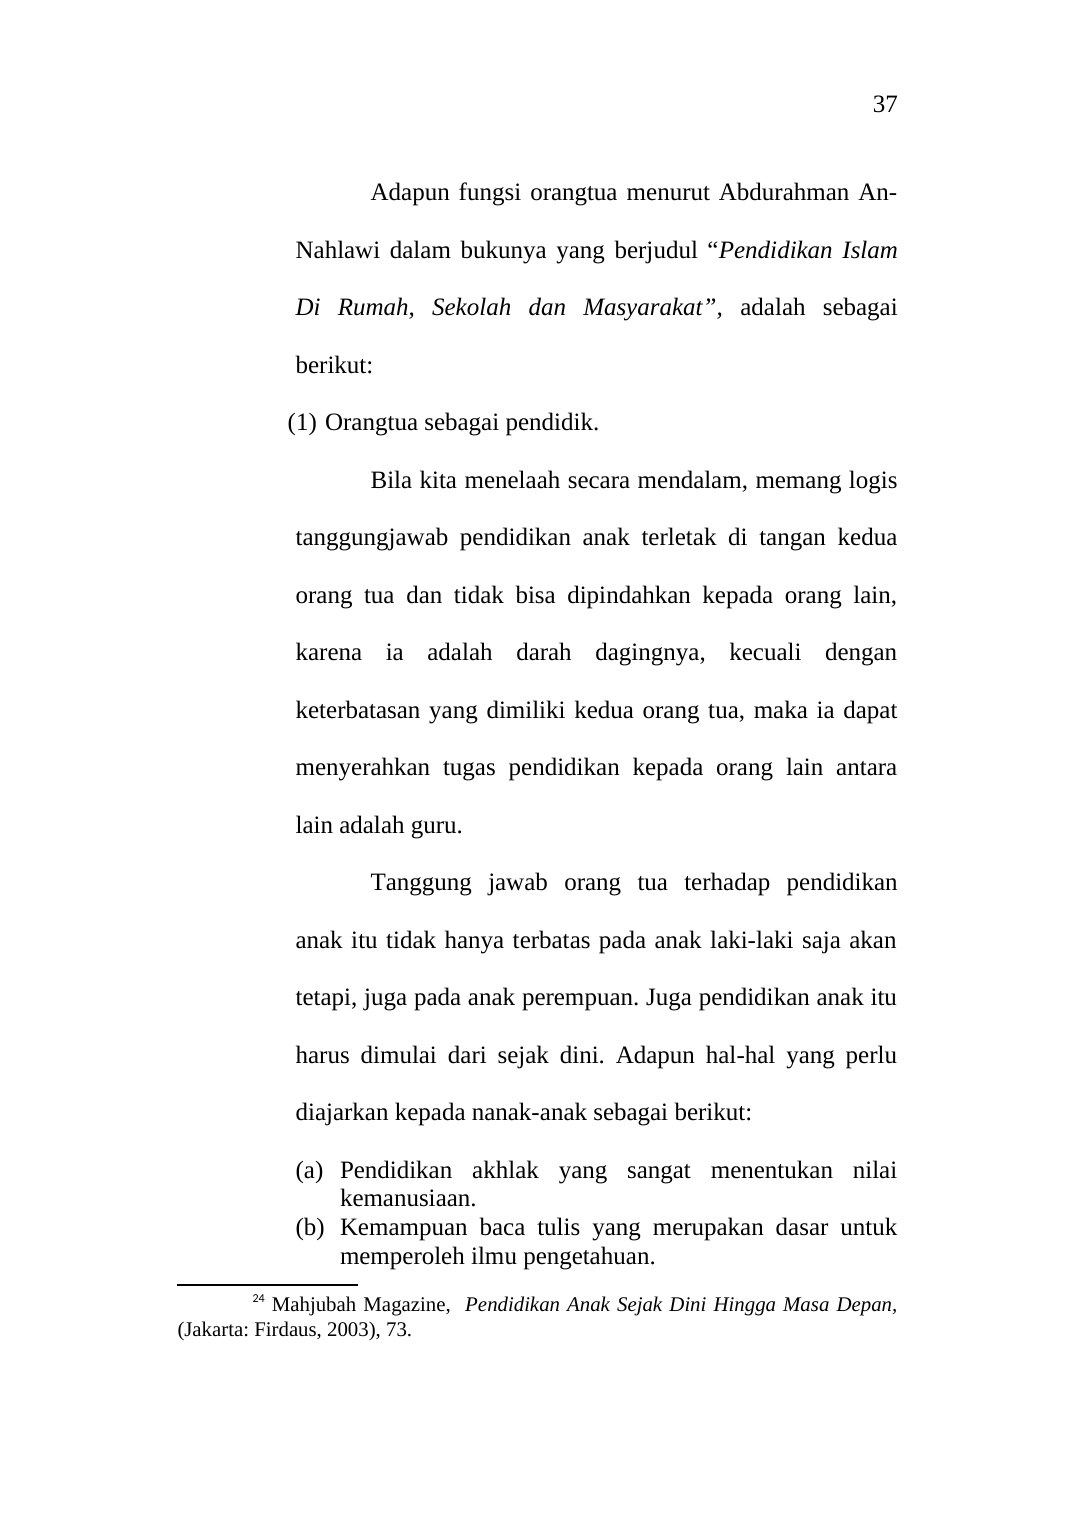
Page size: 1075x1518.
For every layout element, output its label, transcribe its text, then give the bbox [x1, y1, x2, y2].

text Adapun fungsi orangtua menurut Abdurahman An-Nahlawi dalam bukunya yang berjudul “Pendidikan Islam Di Rumah, Sekolah dan Masyarakat”, adalah sebagai berikut: [295, 177, 898, 378]
list Pendidikan akhlak yang sangat menentukan nilai kemanusiaan. [295, 1155, 898, 1212]
text Tanggung jawab orang tua terhadap pendidikan anak itu tidak hanya terbatas pada anak laki-laki saja akan tetapi, juga pada anak perempuan. Juga pendidikan anak itu harus dimulai dari sejak dini. Adapun hal-hal yang perlu diajarkan kepada nanak-anak sebagai berikut: [295, 867, 898, 1126]
list Orangtua sebagai pendidik. [287, 407, 898, 436]
text Bila kita menelaah secara mendalam, memang logis tanggungjawab pendidikan anak terletak di tangan kedua orang tua dan tidak bisa dipindahkan kepada orang lain, karena ia adalah darah dagingnya, kecuali dengan keterbatasan yang dimiliki kedua orang tua, maka ia dapat menyerahkan tugas pendidikan kepada orang lain antara lain adalah guru. [295, 465, 898, 838]
list Kemampuan baca tulis yang merupakan dasar untuk memperoleh ilmu pengetahuan. [295, 1212, 898, 1270]
